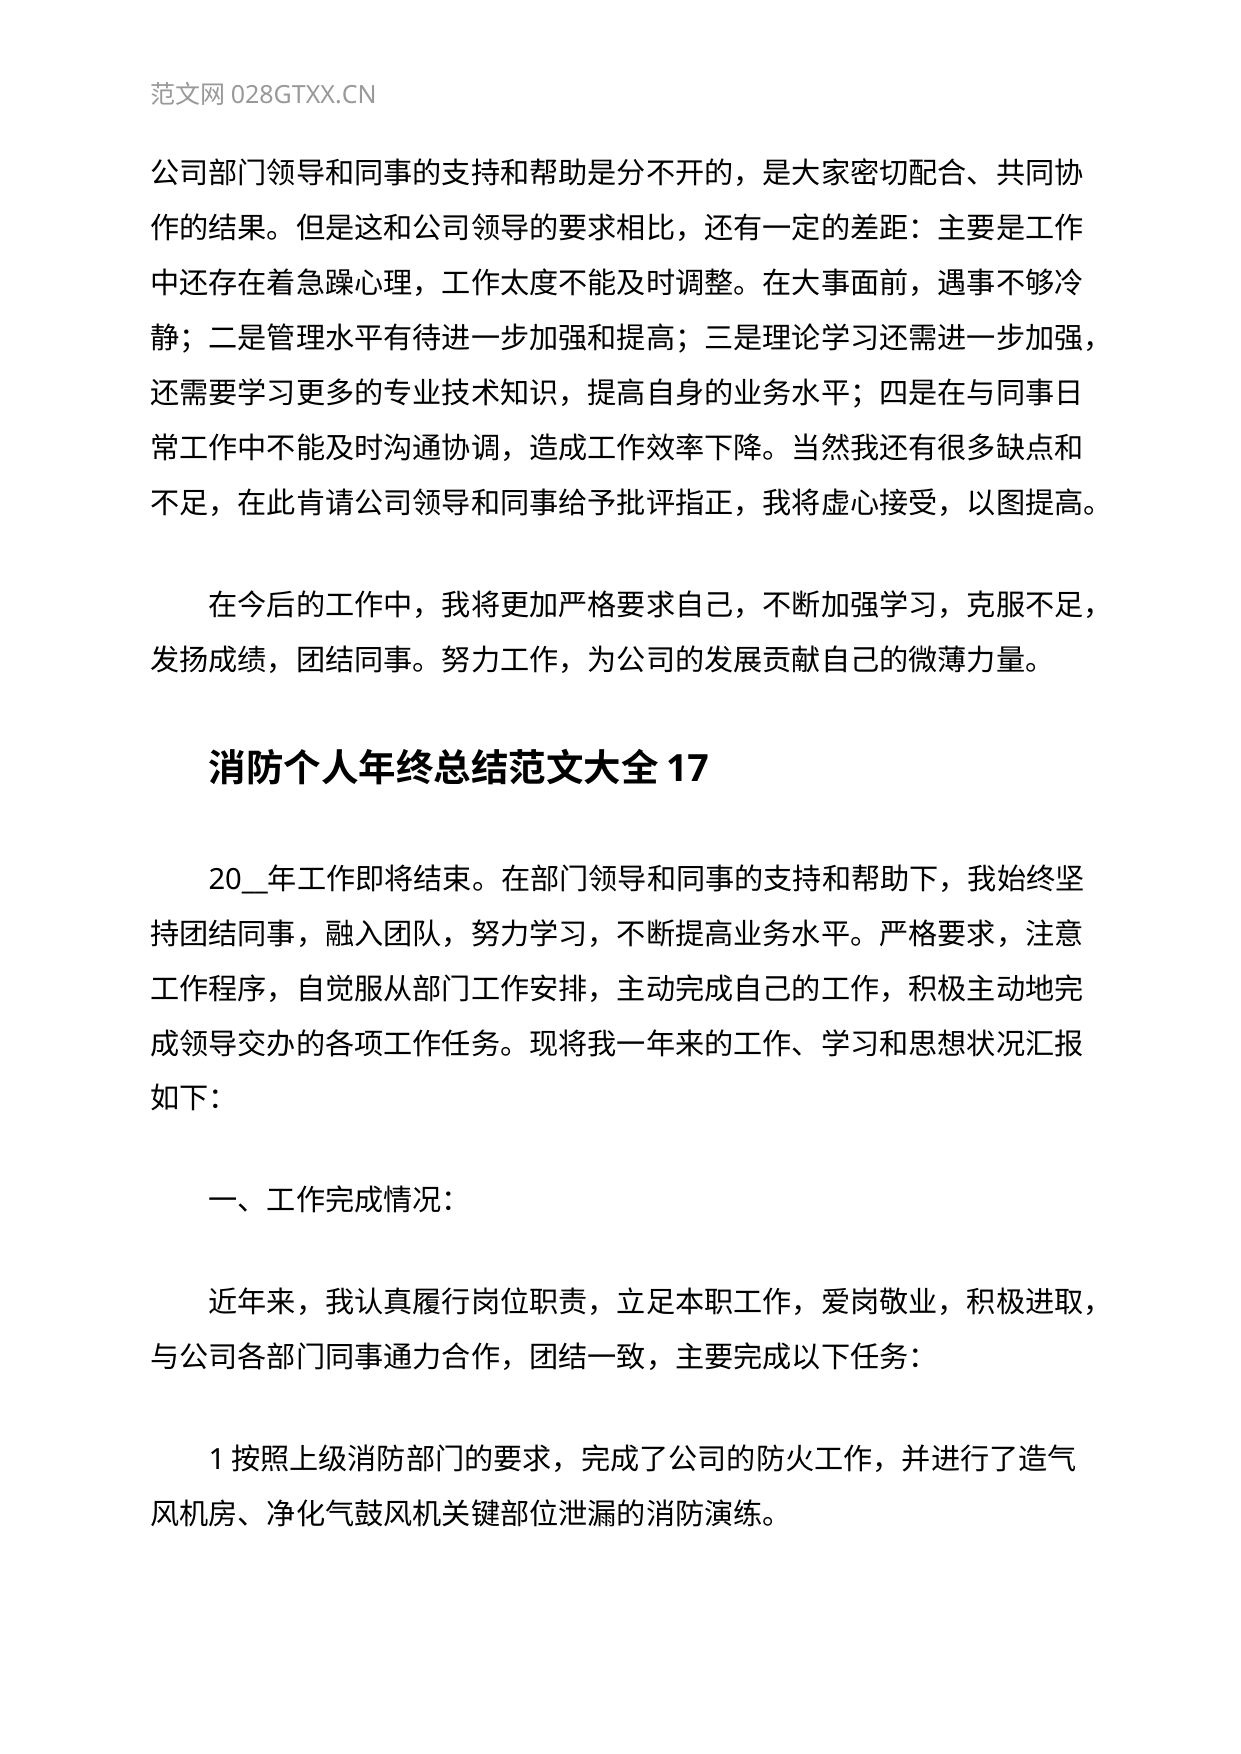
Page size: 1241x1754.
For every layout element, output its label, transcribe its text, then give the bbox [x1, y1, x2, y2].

text 20__年工作即将结束。在部门领导和同事的支持和帮助下，我始终坚持团结同事，融入团队，努力学习，不断提高业务水平。严格要求，注意工作程序，自觉服从部门工作安排，主动完成自己的工作，积极主动地完成领导交办的各项工作任务。现将我一年来的工作、学习和思想状况汇报如下： [150, 855, 1090, 1117]
text 近年来，我认真履行岗位职责，立足本职工作，爱岗敬业，积极进取，与公司各部门同事通力合作，团结一致，主要完成以下任务： [150, 1279, 1090, 1376]
text 一、工作完成情况： [150, 1177, 1090, 1219]
text 在今后的工作中，我将更加严格要求自己，不断加强学习，克服不足，发扬成绩，团结同事。努力工作，为公司的发展贡献自己的微薄力量。 [150, 581, 1090, 678]
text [150, 150, 1090, 522]
text 消防个人年终总结范文大全17 [150, 738, 1090, 792]
text 1按照上级消防部门的要求，完成了公司的防火工作，并进行了造气风机房、净化气鼓风机关键部位泄漏的消防演练。 [150, 1435, 1090, 1533]
